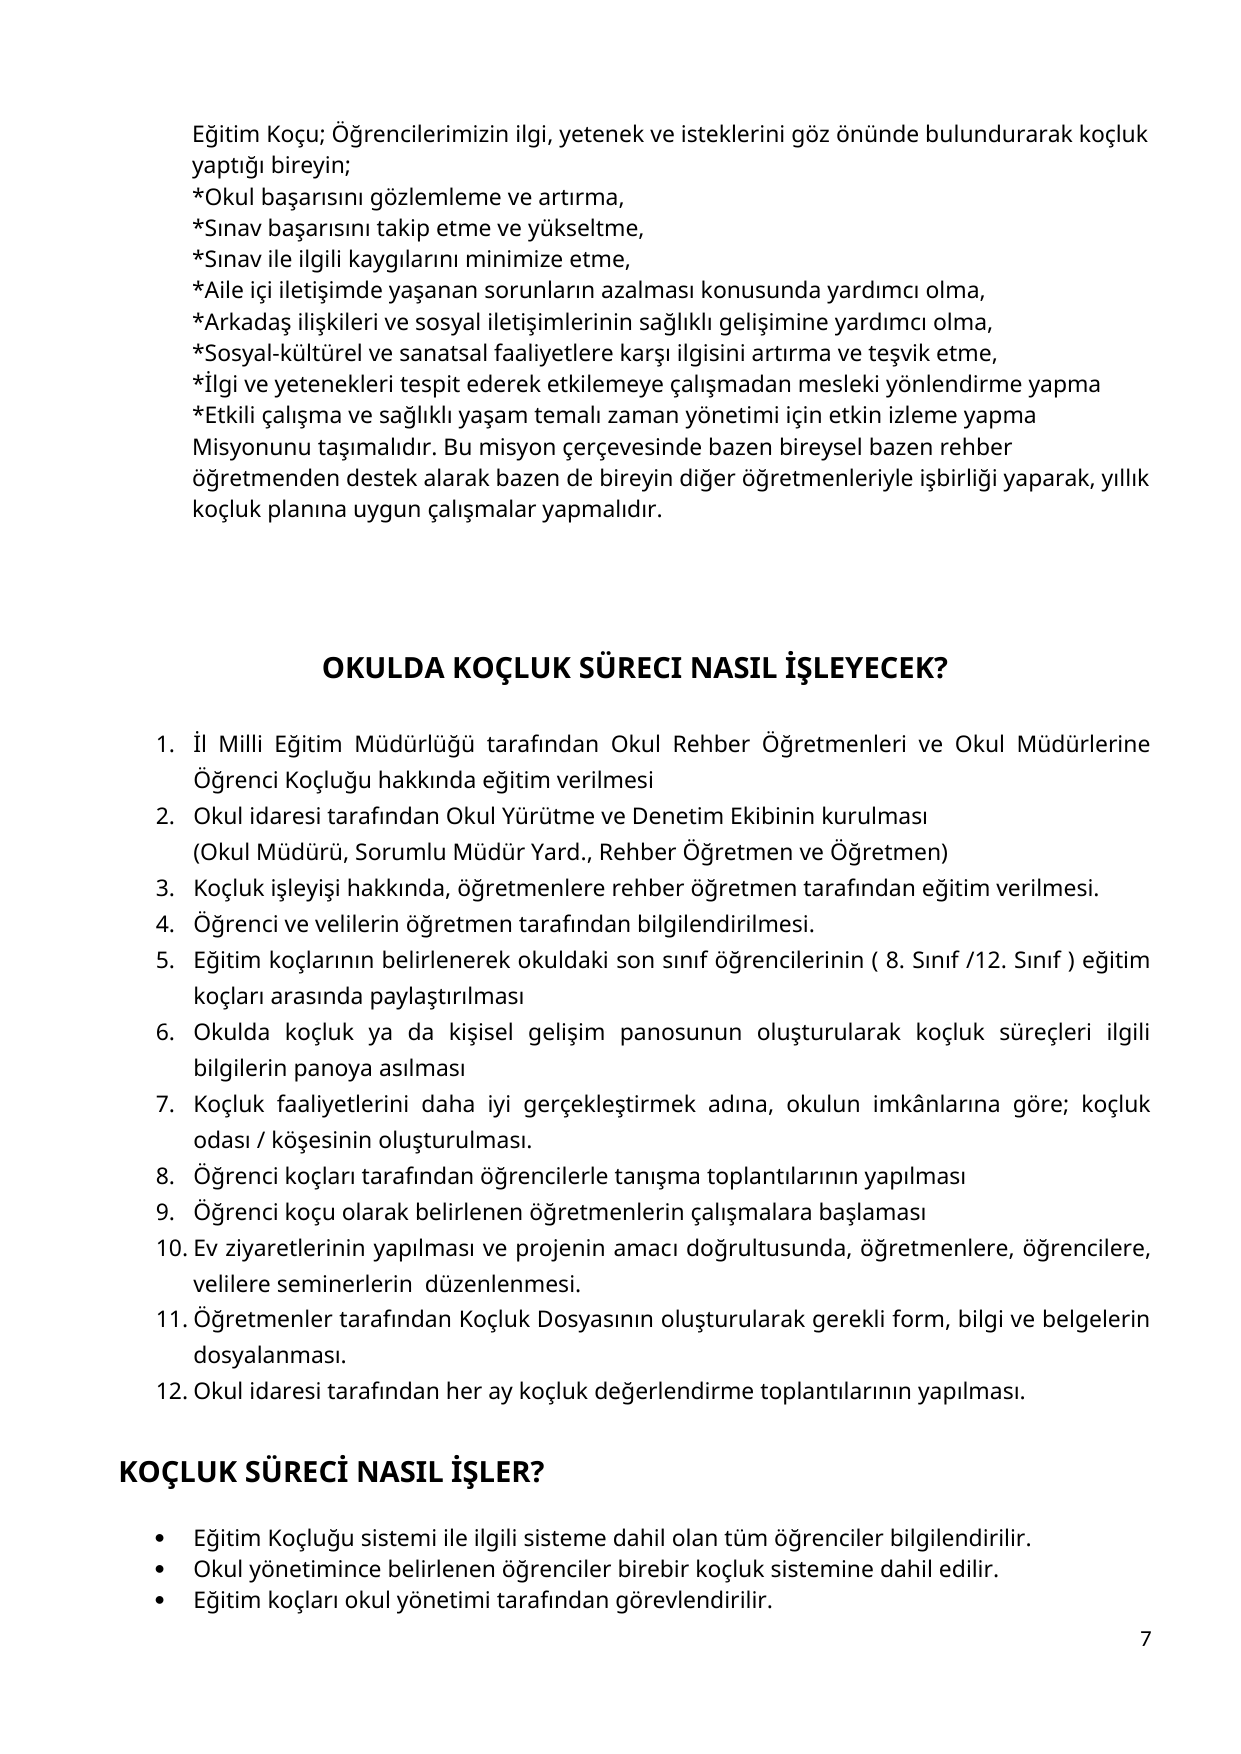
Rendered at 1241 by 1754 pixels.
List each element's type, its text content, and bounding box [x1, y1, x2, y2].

text Eğitim Koçu; Öğrencilerimizin ilgi, yetenek ve isteklerini göz önünde bulundurarak koçluk yaptığı bireyin; [192, 118, 1152, 181]
text *Aile içi iletişimde yaşanan sorunların azalması konusunda yardımcı olma, [118, 274, 1152, 306]
list Öğretmenler tarafından Koçluk Dosyasının oluşturularak gerekli form, bilgi ve belgelerin dosyalanması. [156, 1303, 1152, 1371]
text OKULDA KOÇLUK SÜRECI NASIL İŞLEYECEK? [118, 647, 1152, 687]
list (Okul Müdürü, Sorumlu Müdür Yard., Rehber Öğretmen ve Öğretmen) [193, 836, 1152, 867]
list Ev ziyaretlerinin yapılması ve projenin amacı doğrultusunda, öğretmenlere, öğrencilere, velilere seminerlerin düzenlenmesi. [156, 1232, 1152, 1299]
text *İlgi ve yetenekleri tespit ederek etkilemeye çalışmadan mesleki yönlendirme yapma [118, 368, 1152, 399]
text Misyonunu taşımalıdır. Bu misyon çerçevesinde bazen bireysel bazen rehber öğretmenden destek alarak bazen de bireyin diğer öğretmenleriyle işbirliği yaparak, yıllık koçluk planına uygun çalışmalar yapmalıdır. [192, 431, 1152, 524]
text *Etkili çalışma ve sağlıklı yaşam temalı zaman yönetimi için etkin izleme yapma [118, 399, 1152, 431]
list Okulda koçluk ya da kişisel gelişim panosunun oluşturularak koçluk süreçleri ilgili bilgilerin panoya asılması [156, 1016, 1152, 1083]
list Okul idaresi tarafından her ay koçluk değerlendirme toplantılarının yapılması. [156, 1375, 1152, 1407]
text *Sınav ile ilgili kaygılarını minimize etme, [118, 243, 1152, 274]
list İl Milli Eğitim Müdürlüğü tarafından Okul Rehber Öğretmenleri ve Okul Müdürlerine Öğrenci Koçluğu hakkında eğitim verilmesi [156, 728, 1152, 796]
list Eğitim Koçluğu sistemi ile ilgili sisteme dahil olan tüm öğrenciler bilgilendirilir. [156, 1522, 1152, 1553]
list Eğitim koçları okul yönetimi tarafından görevlendirilir. [156, 1584, 1152, 1616]
list Öğrenci koçu olarak belirlenen öğretmenlerin çalışmalara başlaması [156, 1196, 1152, 1227]
text *Sosyal-kültürel ve sanatsal faaliyetlere karşı ilgisini artırma ve teşvik etme, [118, 337, 1152, 368]
list Okul yönetimince belirlenen öğrenciler birebir koçluk sistemine dahil edilir. [156, 1553, 1152, 1584]
list Koçluk faaliyetlerini daha iyi gerçekleştirmek adına, okulun imkânlarına göre; koçluk odası / köşesinin oluşturulması. [156, 1088, 1152, 1155]
list Öğrenci ve velilerin öğretmen tarafından bilgilendirilmesi. [156, 908, 1152, 939]
text *Okul başarısını gözlemleme ve artırma, [118, 181, 1152, 212]
list Öğrenci koçları tarafından öğrencilerle tanışma toplantılarının yapılması [156, 1160, 1152, 1191]
list Eğitim koçlarının belirlenerek okuldaki son sınıf öğrencilerinin ( 8. Sınıf /12. Sınıf ) eğitim koçları arasında paylaştırılması [156, 944, 1152, 1011]
text KOÇLUK SÜRECİ NASIL İŞLER? [118, 1451, 1152, 1491]
list Koçluk işleyişi hakkında, öğretmenlere rehber öğretmen tarafından eğitim verilmesi. [156, 872, 1152, 903]
list Okul idaresi tarafından Okul Yürütme ve Denetim Ekibinin kurulması [156, 800, 1152, 832]
text *Sınav başarısını takip etme ve yükseltme, [118, 212, 1152, 243]
text *Arkadaş ilişkileri ve sosyal iletişimlerinin sağlıklı gelişimine yardımcı olma, [118, 306, 1152, 337]
